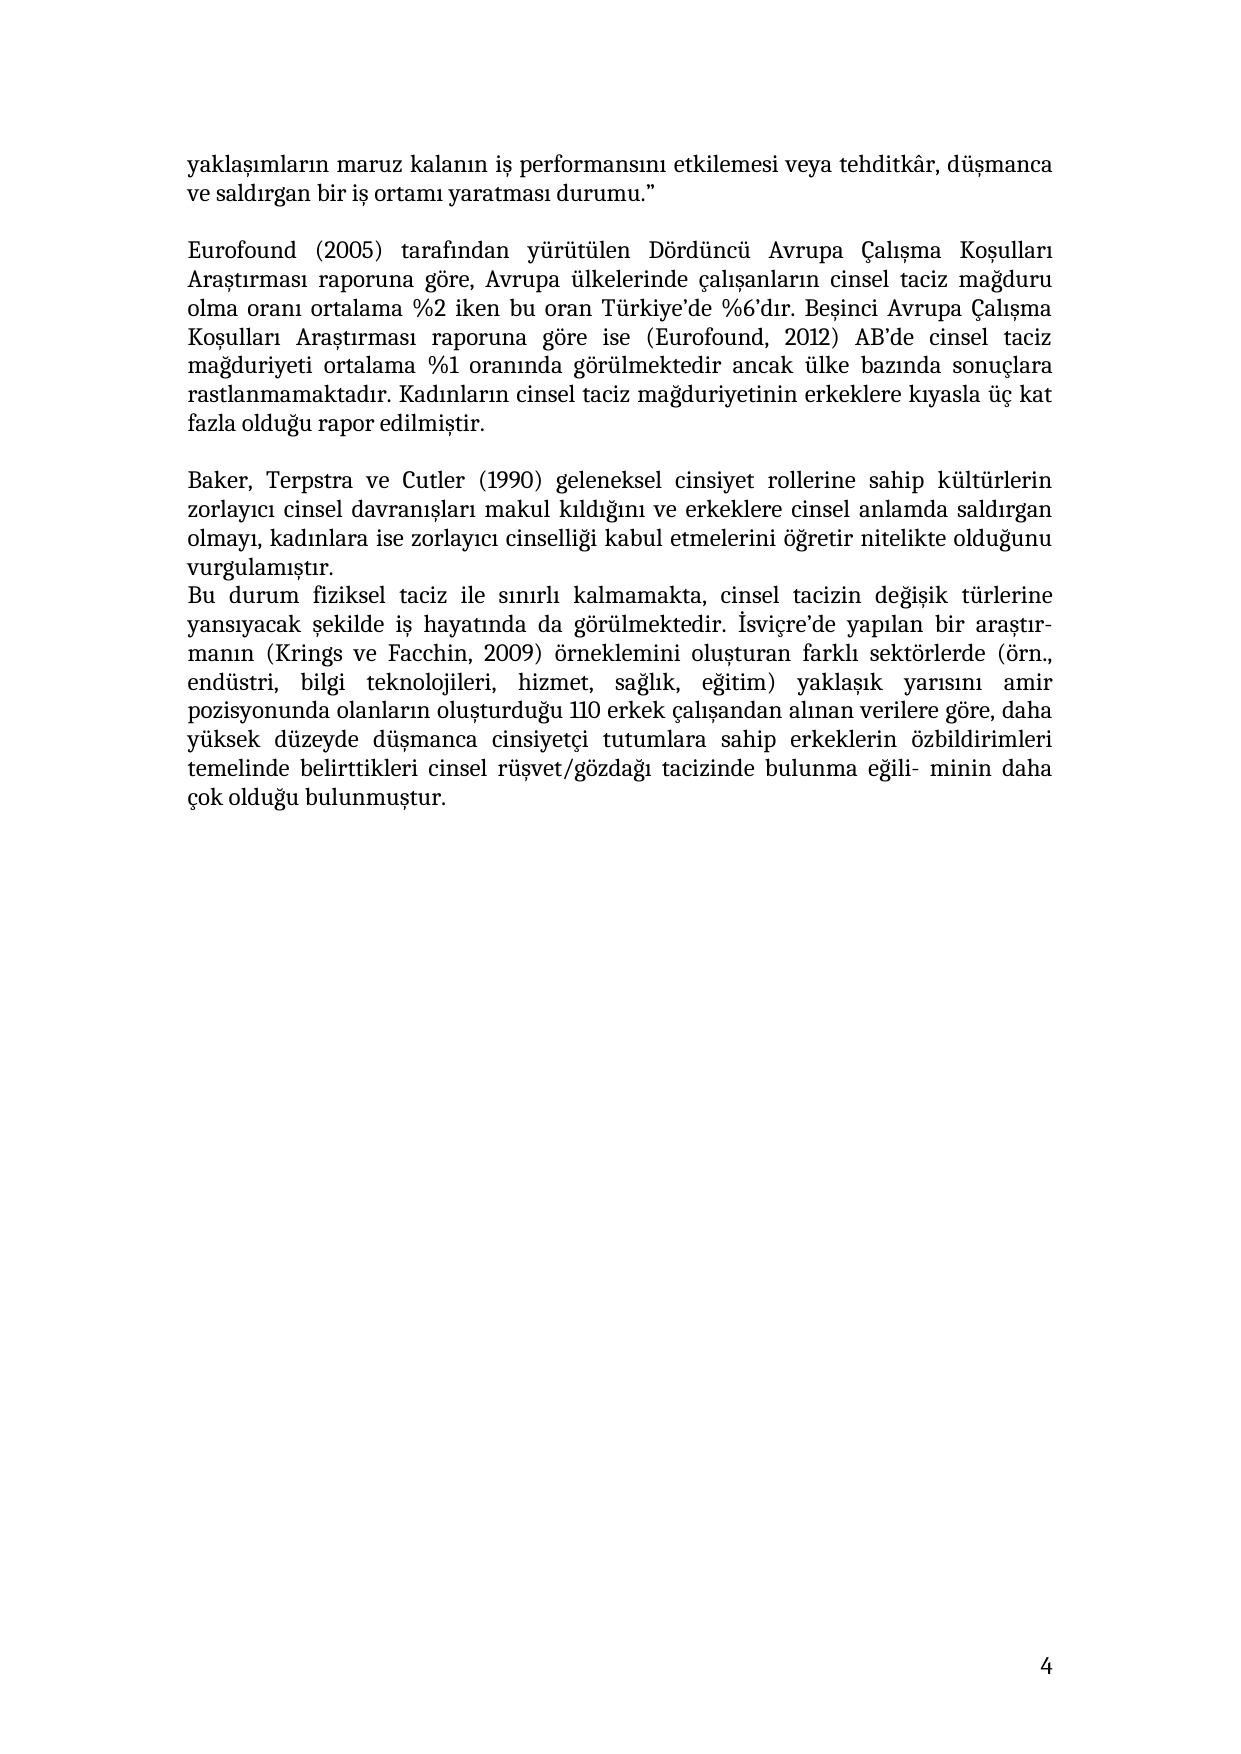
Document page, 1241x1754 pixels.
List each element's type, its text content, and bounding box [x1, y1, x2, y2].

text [187, 150, 1053, 207]
text Baker, Terpstra ve Cutler (1990) geleneksel cinsiyet rollerine sahip kültürlerin zorlayıcı cinsel davranışları makul kıldığını ve erkeklere cinsel anlamda saldırgan olmayı, kadınlara ise zorlayıcı cinselliği kabul etmelerini öğretir nitelikte olduğunu vurgulamıştır. [187, 466, 1053, 581]
text Eurofound (2005) tarafından yürütülen Dördüncü Avrupa Çalışma Koşulları Araştırması raporuna göre, Avrupa ülkelerinde çalışanların cinsel taciz mağduru olma oranı ortalama %2 iken bu oran Türkiye’de %6’dır. Beşinci Avrupa Çalışma Koşulları Araştırması raporuna göre ise (Eurofound, 2012) AB’de cinsel taciz mağduriyeti ortalama %1 oranında görülmektedir ancak ülke bazında sonuçlara rastlanmamaktadır. Kadınların cinsel taciz mağduriyetinin erkeklere kıyasla üç kat fazla olduğu rapor edilmiştir. [187, 236, 1053, 437]
text Bu durum fiziksel taciz ile sınırlı kalmamakta, cinsel tacizin değişik türlerine yansıyacak şekilde iş hayatında da görülmektedir. İsviçre’de yapılan bir araştır- manın (Krings ve Facchin, 2009) örneklemini oluşturan farklı sektörlerde (örn., endüstri, bilgi teknolojileri, hizmet, sağlık, eğitim) yaklaşık yarısını amir pozisyonunda olanların oluşturduğu 110 erkek çalışandan alınan verilere göre, daha yüksek düzeyde düşmanca cinsiyetçi tutumlara sahip erkeklerin özbildirimleri temelinde belirttikleri cinsel rüşvet/gözdağı tacizinde bulunma eğili- minin daha çok olduğu bulunmuştur. [187, 581, 1053, 811]
